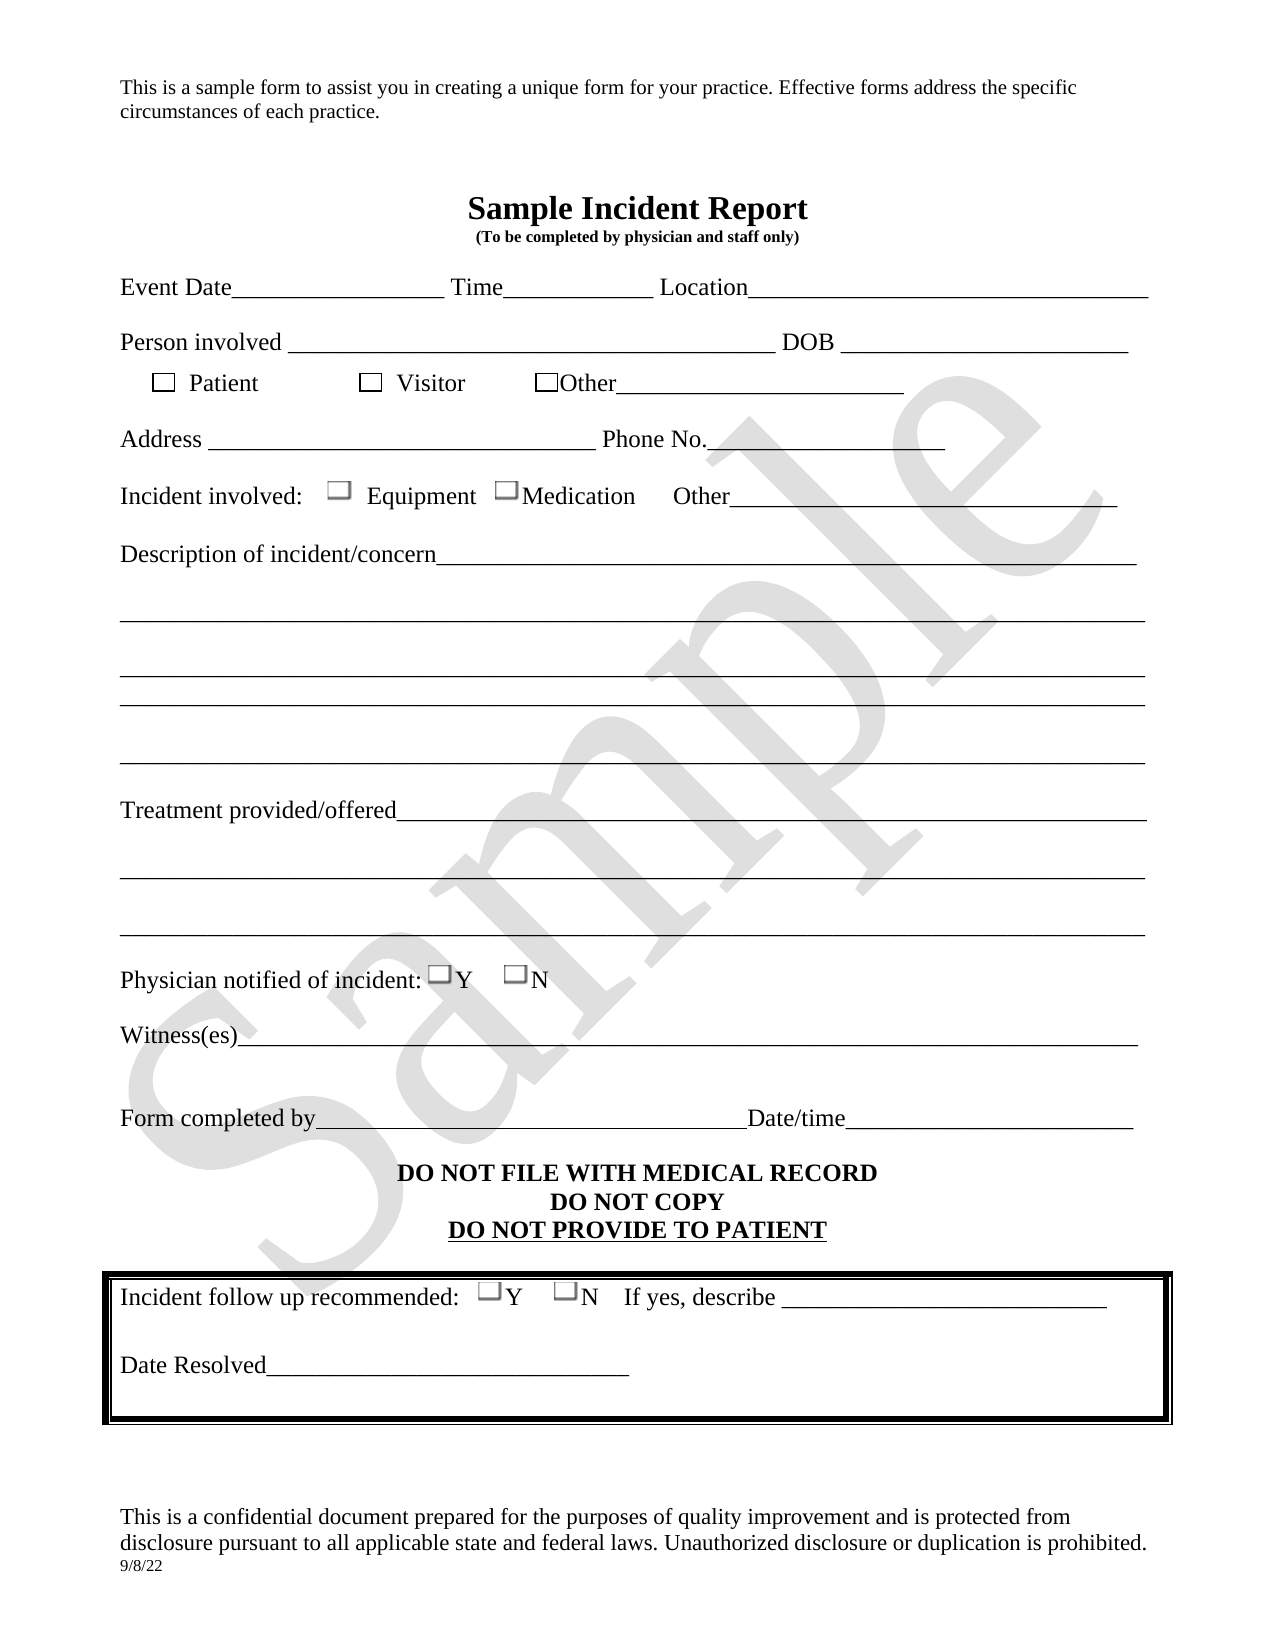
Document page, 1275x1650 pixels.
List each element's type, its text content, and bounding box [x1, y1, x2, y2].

text __________________________________________________________________________________ [120, 738, 1155, 766]
text Sample Incident Report [120, 188, 1155, 227]
text Physician notified of incident: Y N [120, 965, 1155, 994]
text Incident follow up recommended: Y N If yes, describe __________________________ [112, 1280, 1163, 1311]
text DO NOT FILE WITH MEDICAL RECORD [120, 1158, 1155, 1187]
text __________________________________________________________________________________ [120, 910, 1155, 939]
text __________________________________________________________________________________ [120, 596, 1155, 625]
text Patient Visitor Other_______________________ [120, 368, 1155, 397]
text Address _______________________________ Phone No.___________________ [120, 424, 1155, 452]
text Treatment provided/offered____________________________________________________________ [120, 795, 1155, 824]
picture [327, 481, 355, 505]
picture [504, 965, 531, 989]
picture [428, 965, 455, 989]
text __________________________________________________________________________________ [120, 853, 1155, 881]
text Witness(es)________________________________________________________________________ [120, 1020, 1155, 1049]
text Incident involved: Equipment Medication Other_______________________________ [120, 481, 1155, 510]
picture [478, 1282, 505, 1306]
text (To be completed by physician and staff only) [120, 227, 1155, 246]
text DO NOT PROVIDE TO PATIENT [120, 1216, 1155, 1244]
text __________________________________________________________________________________ [120, 651, 1155, 680]
text DO NOT COPY [120, 1187, 1155, 1216]
text Description of incident/concern________________________________________________________ [120, 539, 1155, 567]
text __________________________________________________________________________________ [120, 680, 1155, 709]
text Form completed by Date/time_______________________ [120, 1103, 1155, 1132]
text Event Date_________________ Time____________ Location________________________________ Person involved _______________________________________ DOB _______________________ [120, 272, 1155, 356]
text Date Resolved_____________________________ [112, 1338, 1163, 1416]
picture [554, 1282, 581, 1306]
picture [495, 481, 522, 505]
